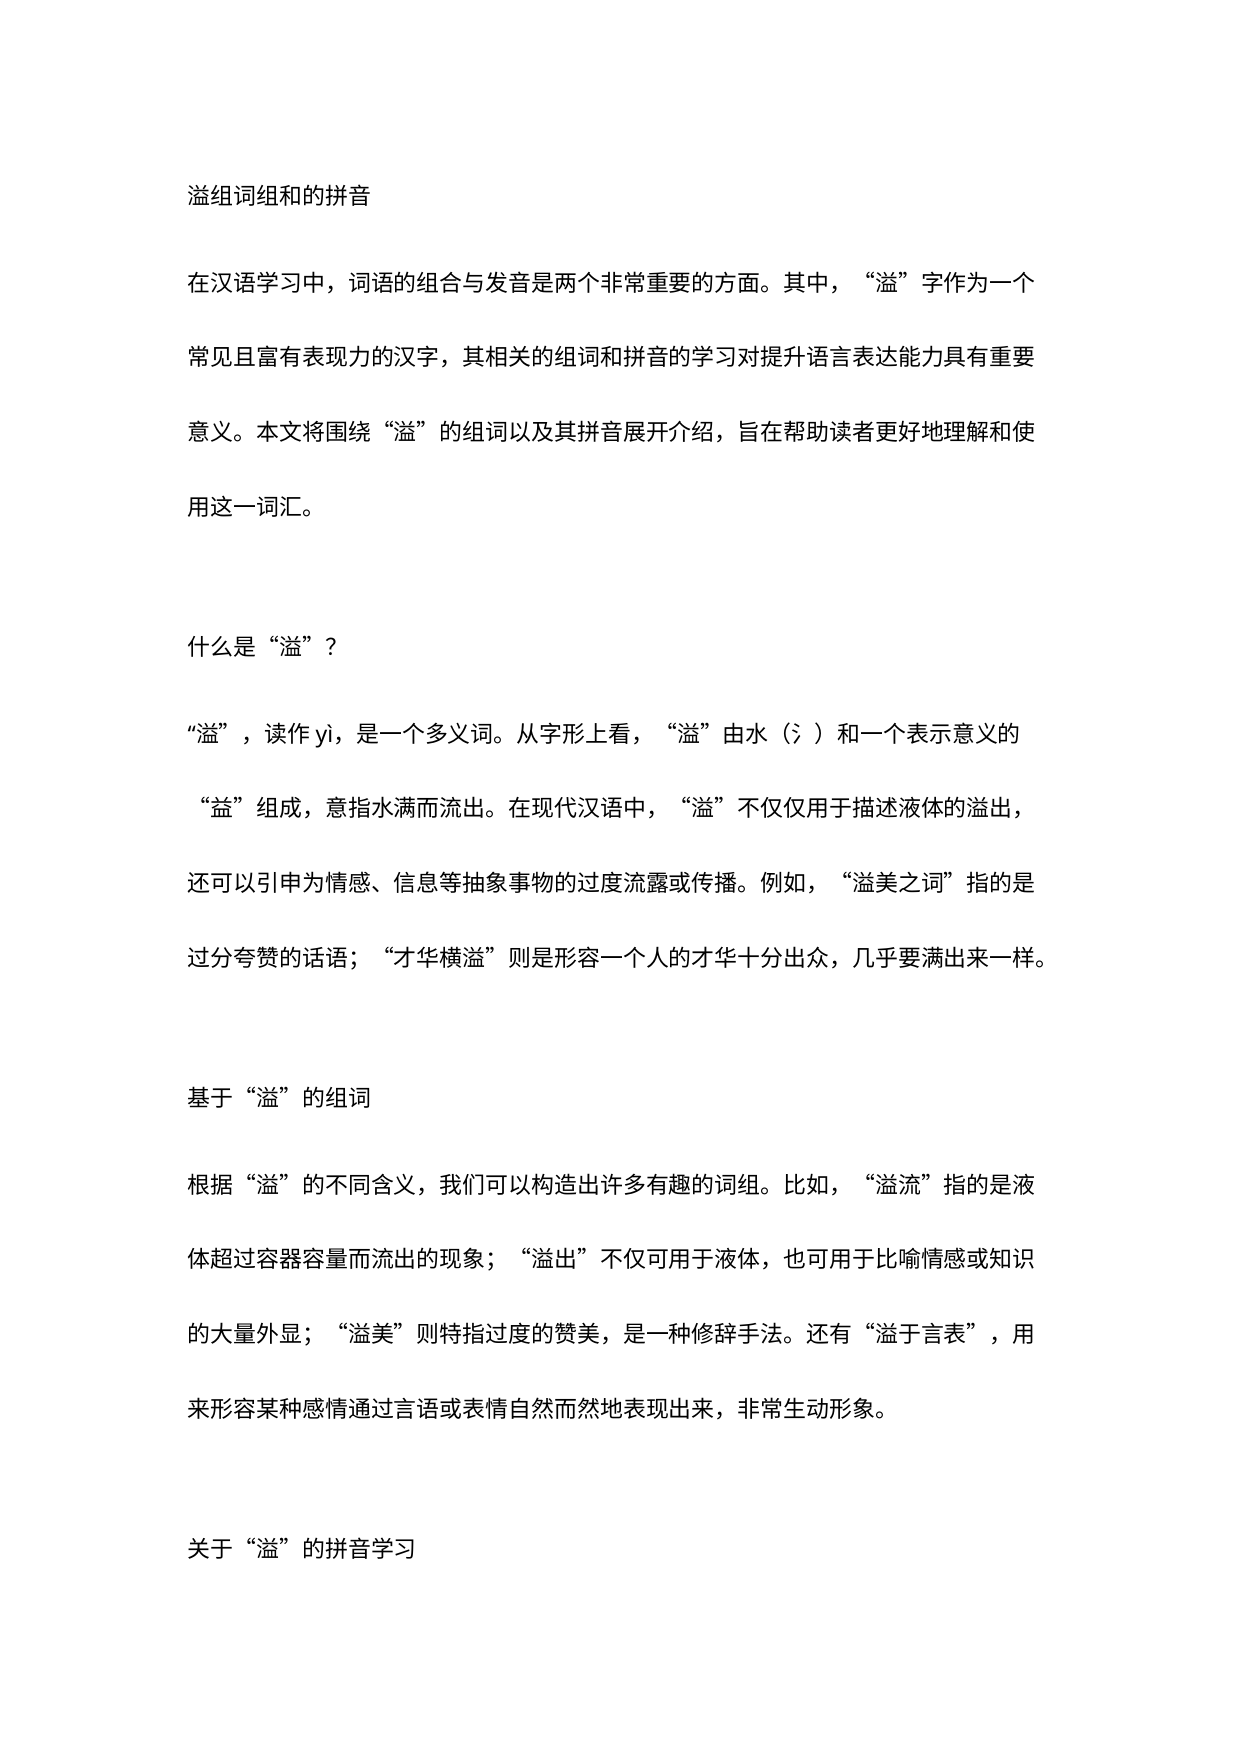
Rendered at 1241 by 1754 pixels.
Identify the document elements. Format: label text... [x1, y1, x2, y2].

text 什么是“溢”？ [187, 613, 1053, 678]
text 根据“溢”的不同含义，我们可以构造出许多有趣的词组。比如，“溢流”指的是液体超过容器容量而流出的现象；“溢出”不仅可用于液体，也可用于比喻情感或知识的大量外显；“溢美”则特指过度的赞美，是一种修辞手法。还有“溢于言表”，用来形容某种感情通过言语或表情自然而然地表现出来，非常生动形象。 [187, 1151, 1053, 1440]
text 关于“溢”的拼音学习 [187, 1515, 1053, 1580]
text 在汉语学习中，词语的组合与发音是两个非常重要的方面。其中，“溢”字作为一个常见且富有表现力的汉字，其相关的组词和拼音的学习对提升语言表达能力具有重要意义。本文将围绕“溢”的组词以及其拼音展开介绍，旨在帮助读者更好地理解和使用这一词汇。 [187, 248, 1053, 538]
text 溢组词组和的拼音 [187, 162, 1053, 227]
text “溢”，读作 yì，是一个多义词。从字形上看，“溢”由水（氵）和一个表示意义的“益”组成，意指水满而流出。在现代汉语中，“溢”不仅仅用于描述液体的溢出，还可以引申为情感、信息等抽象事物的过度流露或传播。例如，“溢美之词”指的是过分夸赞的话语；“才华横溢”则是形容一个人的才华十分出众，几乎要满出来一样。 [187, 699, 1053, 989]
text 基于“溢”的组词 [187, 1064, 1053, 1129]
